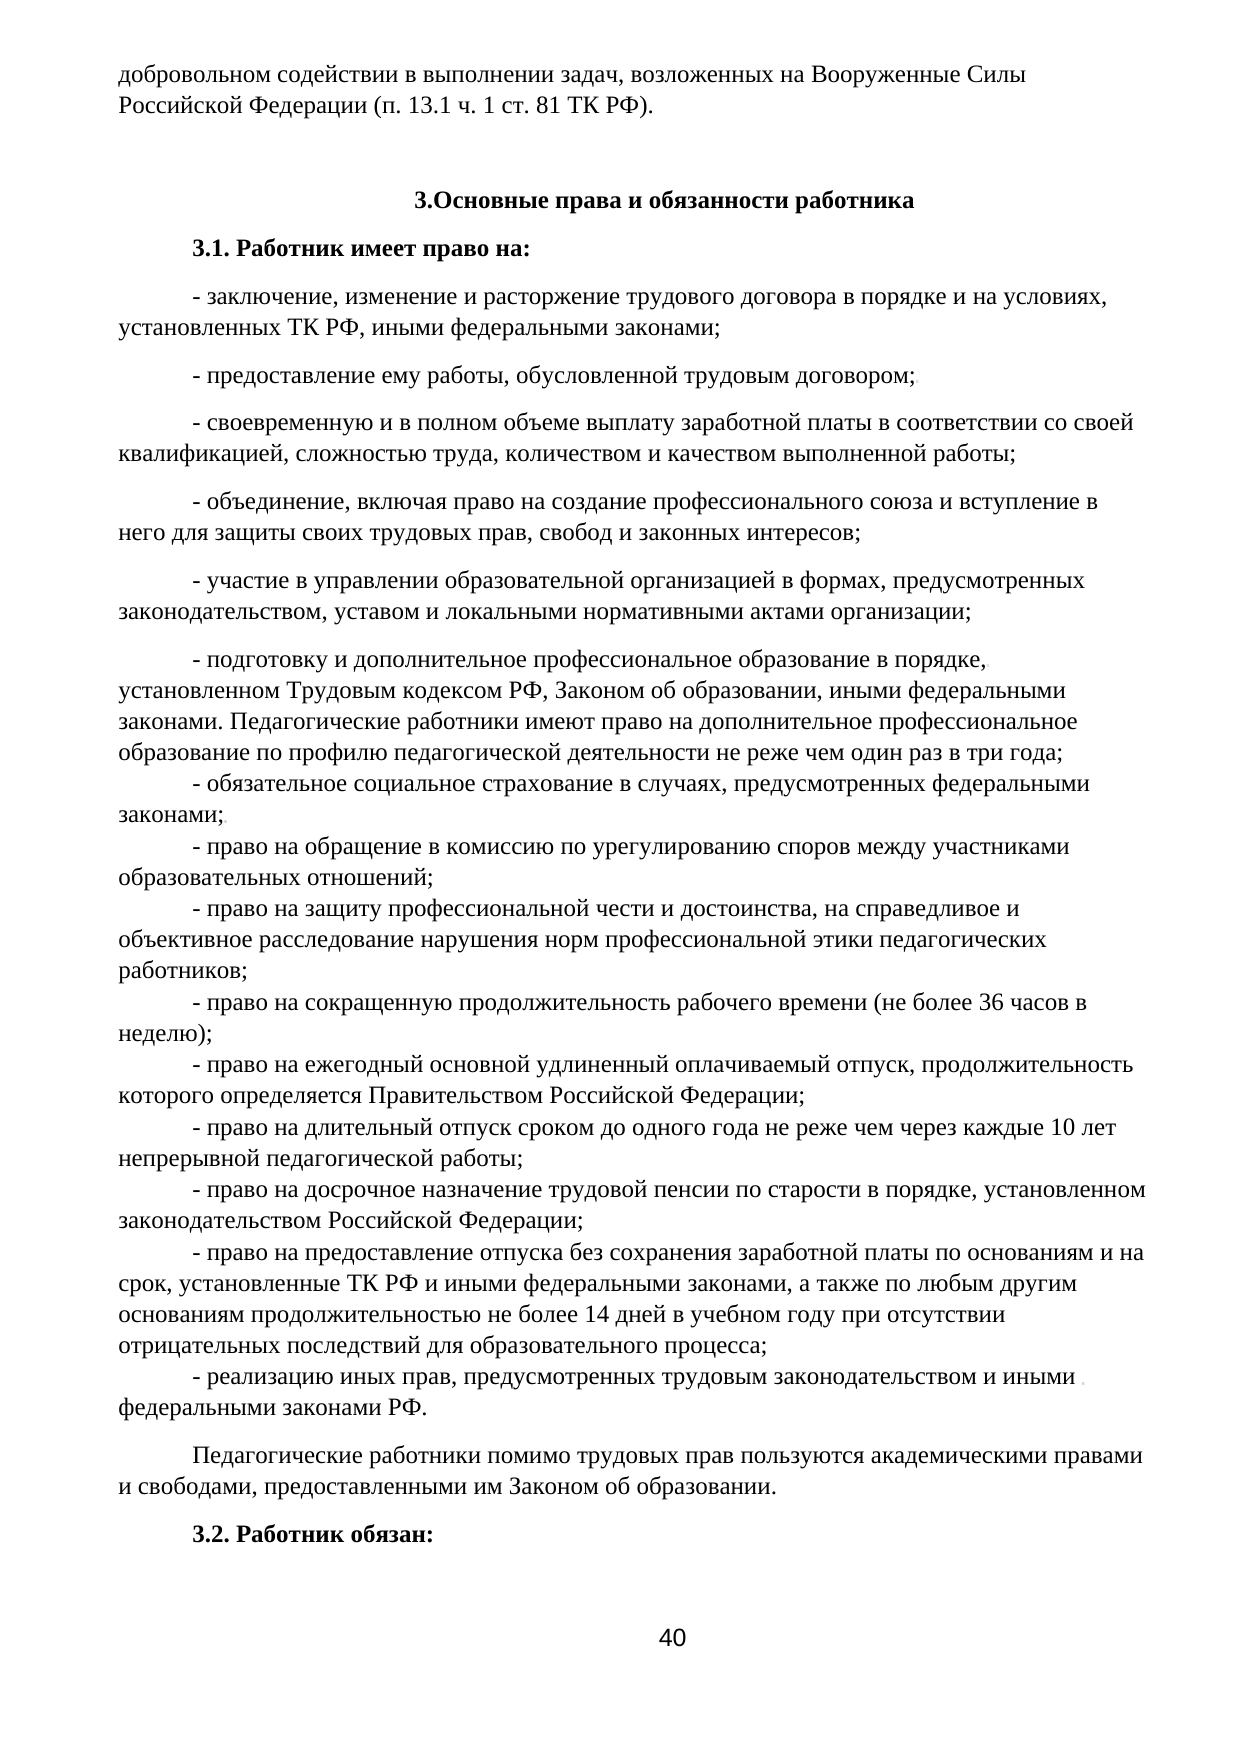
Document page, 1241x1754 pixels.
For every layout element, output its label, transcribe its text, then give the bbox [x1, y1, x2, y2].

text - право на обращение в комиссию по урегулированию споров между участниками образовательных отношений; [118, 831, 1150, 891]
text - право на длительный отпуск сроком до одного года не реже чем через каждые 10 лет непрерывной педагогической работы; [118, 1112, 1150, 1172]
text - обязательное социальное страхование в случаях, предусмотренных федеральными законами; [118, 768, 1150, 828]
text - право на досрочное назначение трудовой пенсии по старости в порядке, установленном законодательством Российской Федерации; [118, 1174, 1150, 1234]
text - объединение, включая право на создание профессионального союза и вступление в него для защиты своих трудовых прав, свобод и законных интересов; [118, 486, 1150, 546]
text - участие в управлении образовательной организацией в формах, предусмотренных законодательством, уставом и локальными нормативными актами организации; [118, 565, 1150, 625]
text - подготовку и дополнительное профессиональное образование в порядке,установленном Трудовым кодексом РФ, Законом об образовании, иными федеральными законами. Педагогические работники имеют право на дополнительное профессиональное образование по профилю педагогической деятельности не реже чем один раз в три года; [118, 644, 1150, 766]
text Педагогические работники помимо трудовых прав пользуются академическими правами и свободами, предоставленными им Законом об образовании. [118, 1440, 1150, 1500]
text - реализацию иных прав, предусмотренных трудовым законодательством и иными федеральными законами РФ. [118, 1361, 1150, 1421]
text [118, 59, 1152, 119]
text - заключение, изменение и расторжение трудового договора в порядке и на условиях, установленных ТК РФ, иными федеральными законами; [118, 281, 1150, 341]
text - право на предоставление отпуска без сохранения заработной платы по основаниям и на срок, установленные ТК РФ и иными федеральными законами, а также по любым другим основаниям продолжительностью не более 14 дней в учебном году при отсутствии отрицательных последствий для образовательного процесса; [118, 1237, 1150, 1359]
text 3.1. Работник имеет право на: [118, 233, 1150, 262]
text 3.2. Работник обязан: [118, 1519, 1150, 1548]
text 3.Основные права и обязанности работника [118, 186, 1152, 214]
text - право на сокращенную продолжительность рабочего времени (не более 36 часов в неделю); [118, 987, 1150, 1047]
text - право на ежегодный основной удлиненный оплачиваемый отпуск, продолжительность которого определяется Правительством Российской Федерации; [118, 1049, 1150, 1109]
text - своевременную и в полном объеме выплату заработной платы в соответствии со своей квалификацией, сложностью труда, количеством и качеством выполненной работы; [118, 407, 1150, 467]
text - предоставление ему работы, обусловленной трудовым договором; [118, 360, 1150, 388]
text - право на защиту профессиональной чести и достоинства, на справедливое и объективное расследование нарушения норм профессиональной этики педагогических работников; [118, 893, 1150, 984]
